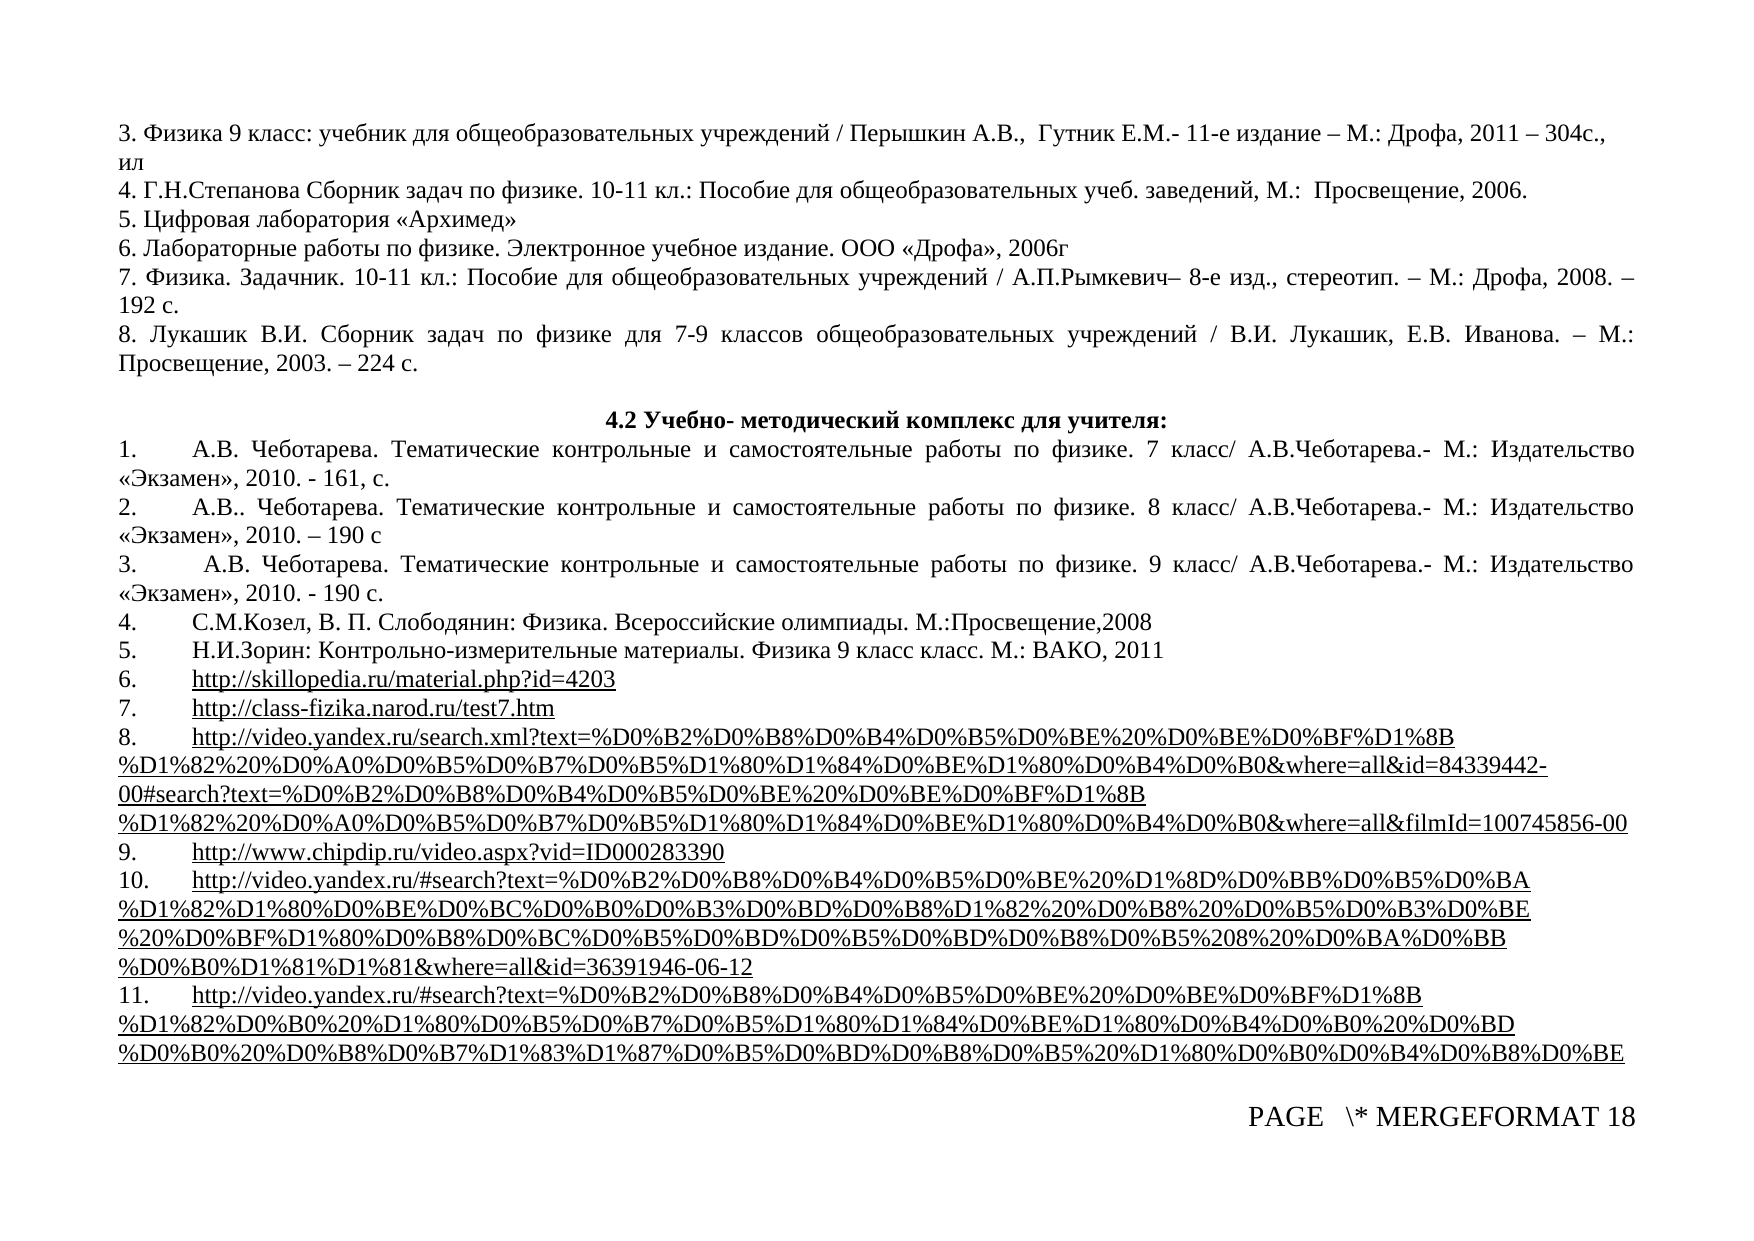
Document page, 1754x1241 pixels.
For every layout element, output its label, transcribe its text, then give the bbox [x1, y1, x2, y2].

list http://www.chipdip.ru/video.aspx?vid=ID000283390 [118, 837, 1636, 866]
list http://video.yandex.ru/#search?text=%D0%B2%D0%B8%D0%B4%D0%B5%D0%BE%20%D1%8D%D0%BB%D0%B5%D0%BA%D1%82%D1%80%D0%BE%D0%BC%D0%B0%D0%B3%D0%BD%D0%B8%D1%82%20%D0%B8%20%D0%B5%D0%B3%D0%BE%20%D0%BF%D1%80%D0%B8%D0%BC%D0%B5%D0%BD%D0%B5%D0%BD%D0%B8%D0%B5%208%20%D0%BA%D0%BB%D0%B0%D1%81%D1%81&where=all&id=36391946-06-12 [118, 866, 1636, 981]
list http://class-fizika.narod.ru/test7.htm [118, 693, 1636, 722]
list Н.И.Зорин: Контрольно-измерительные материалы. Физика 9 класс класс. М.: ВАКО, 2011 [118, 636, 1636, 664]
list 7. Физика. Задачник. 10-11 кл.: Пособие для общеобразовательных учреждений / А.П.Рымкевич– 8-е изд., стереотип. – М.: Дрофа, 2008. – 192 с. [118, 262, 1636, 319]
list http://video.yandex.ru/search.xml?text=%D0%B2%D0%B8%D0%B4%D0%B5%D0%BE%20%D0%BE%D0%BF%D1%8B%D1%82%20%D0%A0%D0%B5%D0%B7%D0%B5%D1%80%D1%84%D0%BE%D1%80%D0%B4%D0%B0&where=all&id=84339442-00#search?text=%D0%B2%D0%B8%D0%B4%D0%B5%D0%BE%20%D0%BE%D0%BF%D1%8B%D1%82%20%D0%A0%D0%B5%D0%B7%D0%B5%D1%80%D1%84%D0%BE%D1%80%D0%B4%D0%B0&where=all&filmId=100745856-00 [118, 722, 1636, 837]
list А.В. Чеботарева. Тематические контрольные и самостоятельные работы по физике. 9 класс/ А.В.Чеботарева.- М.: Издательство «Экзамен», 2010. - 190 с. [118, 549, 1636, 607]
list 5. Цифровая лаборатория «Архимед» [118, 204, 1636, 233]
text 4. Г.Н.Степанова Сборник задач по физике. 10-11 кл.: Пособие для общеобразовательных учеб. заведений, М.: Просвещение, 2006. [118, 176, 1636, 204]
text 4.2 Учебно- методический комплекс для учителя: [118, 406, 1655, 434]
list 6. Лабораторные работы по физике. Электронное учебное издание. ООО «Дрофа», 2006г [118, 233, 1636, 262]
list А.В.. Чеботарева. Тематические контрольные и самостоятельные работы по физике. 8 класс/ А.В.Чеботарева.- М.: Издательство «Экзамен», 2010. – 190 с [118, 492, 1636, 549]
list С.М.Козел, В. П. Слободянин: Физика. Всероссийские олимпиады. М.:Просвещение,2008 [118, 607, 1655, 636]
list http://skillopedia.ru/material.php?id=4203 [118, 664, 1636, 693]
text 8. Лукашик В.И. Сборник задач по физике для 7-9 классов общеобразовательных учреждений / В.И. Лукашик, Е.В. Иванова. – М.: Просвещение, 2003. – 224 с. [118, 319, 1636, 377]
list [118, 981, 1636, 1067]
list 3. Физика 9 класс: учебник для общеобразовательных учреждений / Перышкин А.В., Гутник Е.М.- 11-е издание – М.: Дрофа, 2011 – 304с., ил [118, 118, 1636, 176]
list А.В. Чеботарева. Тематические контрольные и самостоятельные работы по физике. 7 класс/ А.В.Чеботарева.- М.: Издательство «Экзамен», 2010. - 161, с. [118, 434, 1636, 492]
